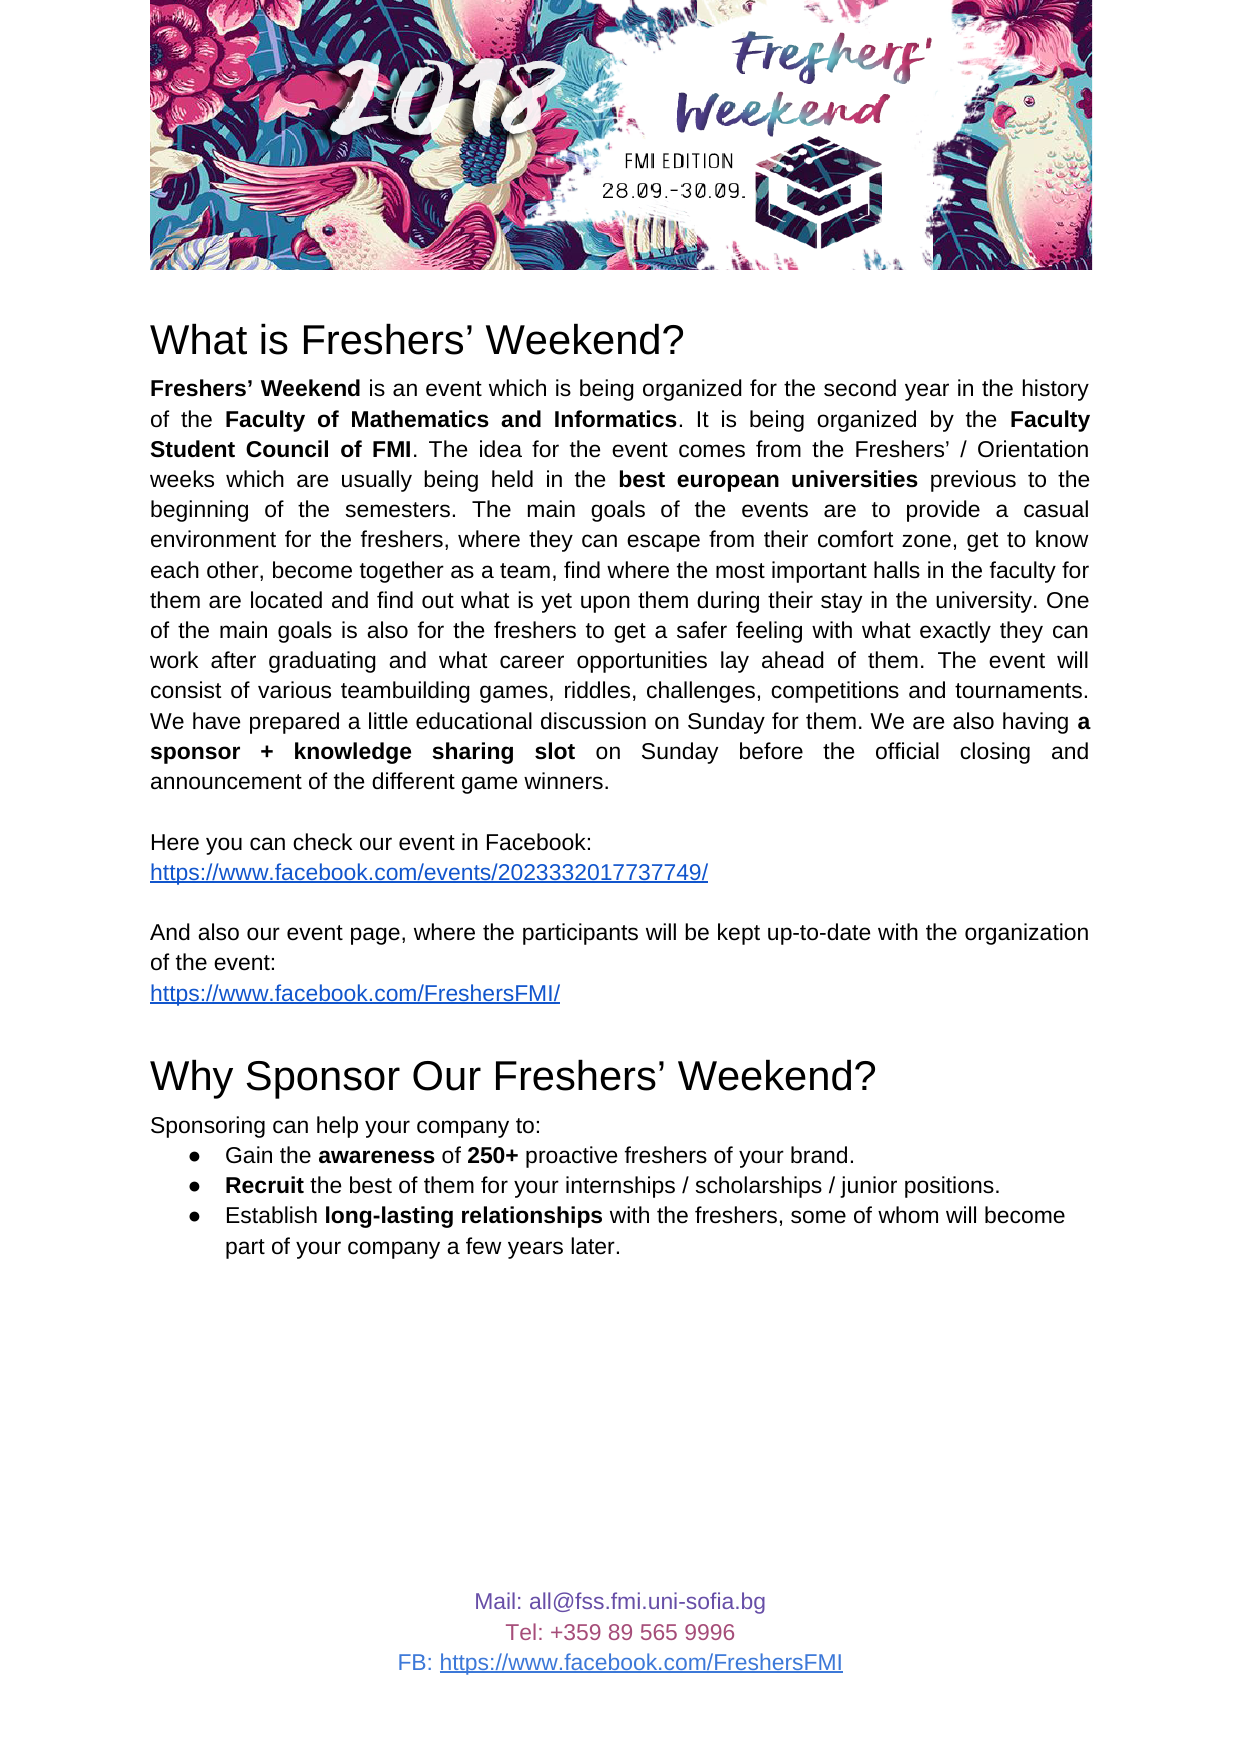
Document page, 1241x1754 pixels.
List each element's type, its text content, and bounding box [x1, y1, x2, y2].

text And also our event page, where the participants will be kept up-to-date with the organization of the event: [150, 919, 1090, 976]
text Freshers’ Weekend is an event which is being organized for the second year in the history of the Faculty of Mathematics and Informatics. It is being organized by the Faculty Student Council of FMI. The idea for the event comes from the Freshers’ / Orientation weeks which are usually being held in the best european universities previous to the beginning of the semesters. The main goals of the events are to provide a casual environment for the freshers, where they can escape from their comfort zone, get to know each other, become together as a team, find where the most important halls in the faculty for them are located and find out what is yet upon them during their stay in the university. One of the main goals is also for the freshers to get a safer feeling with what exactly they can work after graduating and what career opportunities lay ahead of them. The event will consist of various teambuilding games, riddles, challenges, competitions and tournaments. We have prepared a little educational discussion on Sunday for them. We are also having a sponsor + knowledge sharing slot on Sunday before the official closing and announcement of the different game winners. [150, 375, 1090, 794]
list Recruit the best of them for your internships / scholarships / junior positions. [187, 1172, 1090, 1199]
list Gain the awareness of 250+ proactive freshers of your brand. [187, 1142, 1090, 1168]
text Sponsoring can help your company to: [150, 1112, 1090, 1138]
subtitle What is Freshers’ Weekend? [150, 315, 1090, 363]
subtitle Why Sponsor Our Freshers’ Weekend? [150, 1051, 1090, 1099]
text https://www.facebook.com/FreshersFMI/ [150, 979, 1090, 1006]
list Establish long-lasting relationships with the freshers, some of whom will become part of your company a few years later. [187, 1202, 1090, 1259]
picture [150, 0, 1093, 270]
text Here you can check our event in Facebook: https://www.facebook.com/events/2023332017737749/ [150, 828, 1090, 885]
